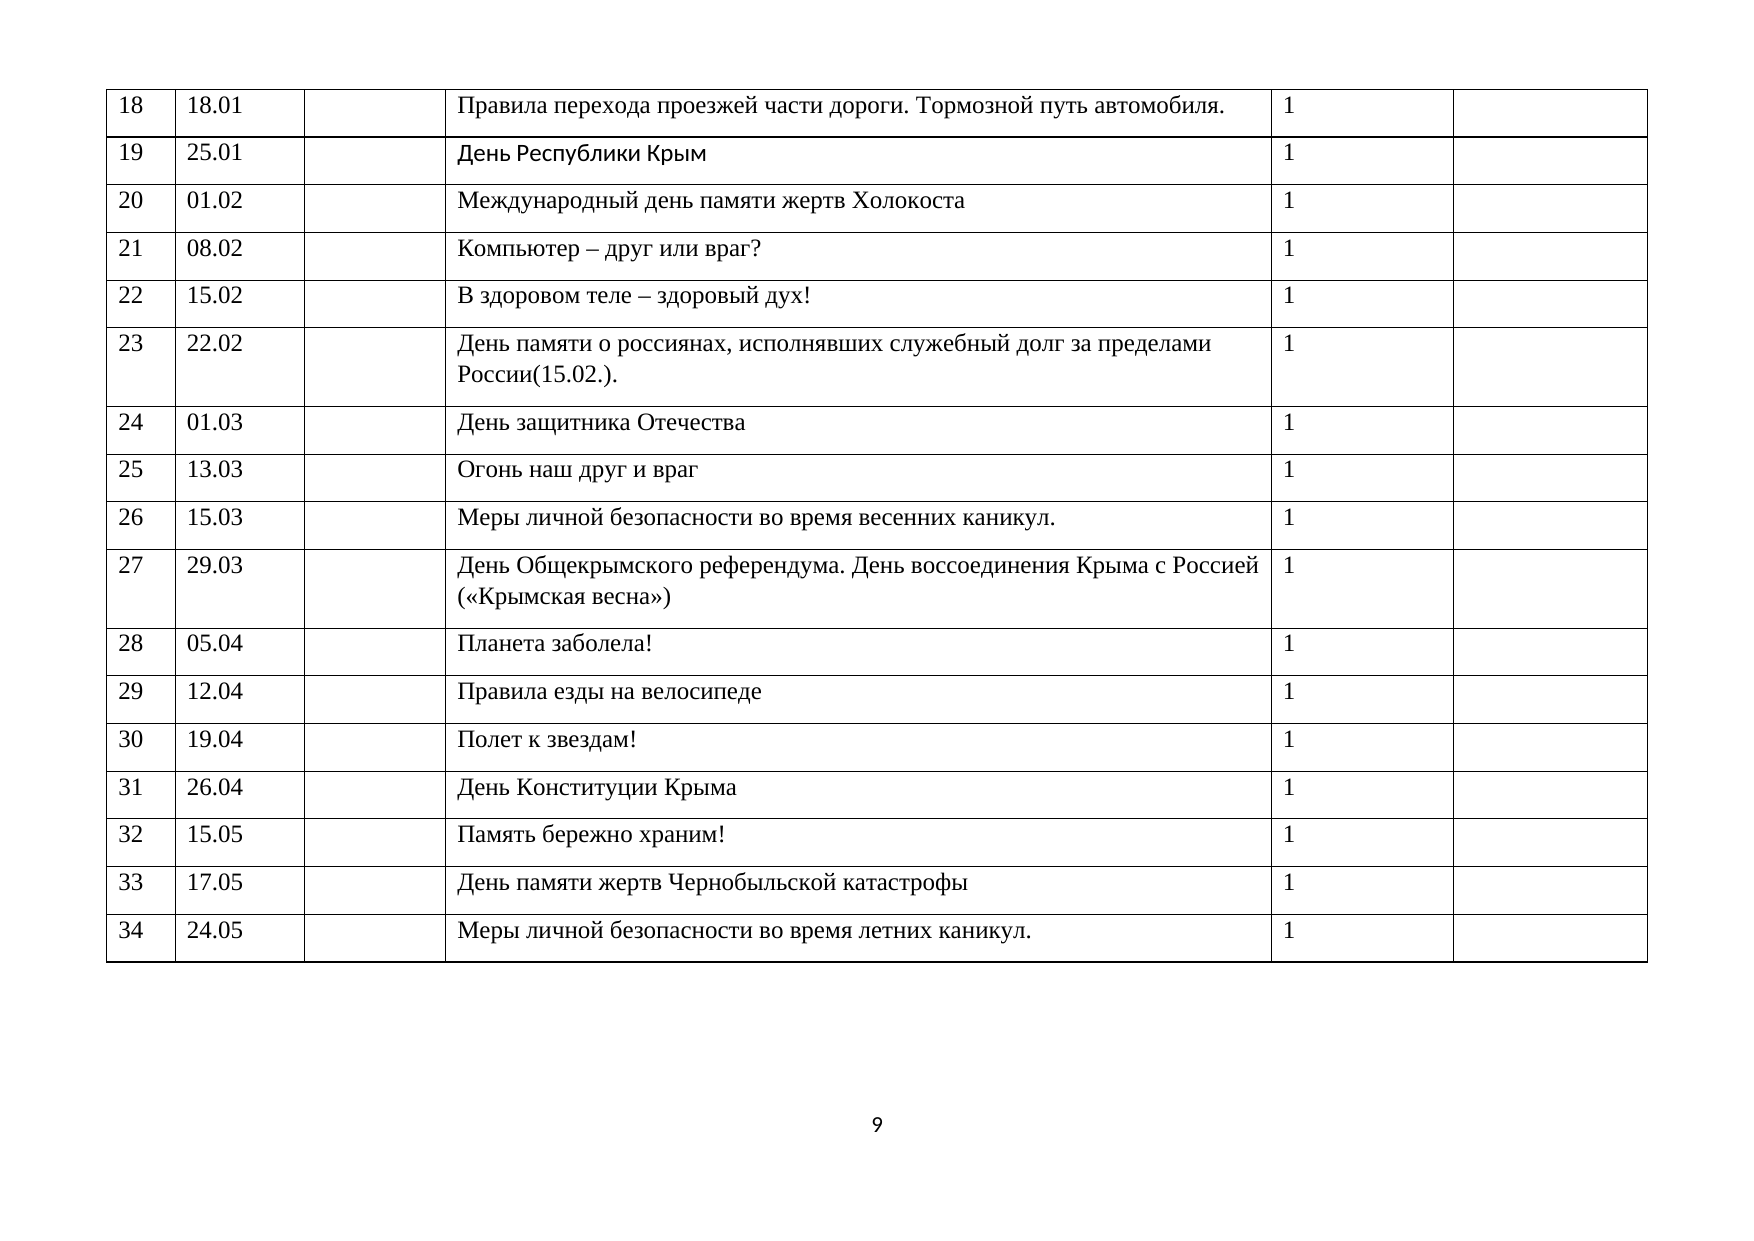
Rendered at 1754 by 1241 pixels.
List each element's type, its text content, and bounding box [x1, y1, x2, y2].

table_cell День Общекрымского референдума. День воссоединения Крыма с Россией («Крымская весна») [446, 550, 1271, 627]
table_cell [305, 233, 445, 279]
table_cell 1 [1272, 281, 1453, 327]
table_cell [305, 867, 445, 914]
table_cell [305, 772, 445, 818]
table_cell [1454, 867, 1647, 914]
table_cell 1 [1272, 90, 1453, 136]
table_cell День памяти жертв Чернобыльской катастрофы [446, 867, 1271, 914]
table_cell 01.02 [176, 185, 304, 232]
table_cell [1454, 629, 1647, 675]
table_cell 28 [107, 629, 175, 675]
table_cell 1 [1272, 772, 1453, 818]
table_cell [305, 138, 445, 184]
table_cell 18 [107, 90, 175, 136]
table_cell 26.04 [176, 772, 304, 818]
table_cell В здоровом теле – здоровый дух! [446, 281, 1271, 327]
table_cell 21 [107, 233, 175, 279]
table_cell 20 [107, 185, 175, 232]
table_cell Планета заболела! [446, 629, 1271, 675]
table_cell Меры личной безопасности во время весенних каникул. [446, 502, 1271, 549]
table_cell Компьютер – друг или враг? [446, 233, 1271, 279]
table_cell [1454, 185, 1647, 232]
table_cell День Республики Крым [446, 138, 1271, 184]
table_cell День защитника Отечества [446, 407, 1271, 453]
table_cell 1 [1272, 629, 1453, 675]
table_cell [305, 407, 445, 453]
table_cell 22.02 [176, 328, 304, 406]
table_cell 27 [107, 550, 175, 627]
table_cell 1 [1272, 233, 1453, 279]
table_cell [1454, 550, 1647, 627]
table_cell [1454, 724, 1647, 771]
table_cell 1 [1272, 819, 1453, 866]
table_cell 08.02 [176, 233, 304, 279]
table_cell 15.02 [176, 281, 304, 327]
table_cell 31 [107, 772, 175, 818]
table_cell [305, 724, 445, 771]
table_cell День памяти о россиянах, исполнявших служебный долг за пределами России(15.02.). [446, 328, 1271, 406]
table_cell 29 [107, 676, 175, 723]
table_cell [305, 281, 445, 327]
table_cell [305, 185, 445, 232]
table_cell [1454, 676, 1647, 723]
table_cell 1 [1272, 185, 1453, 232]
table_cell [1454, 772, 1647, 818]
table_cell 30 [107, 724, 175, 771]
table_cell [1454, 455, 1647, 501]
table_cell 1 [1272, 502, 1453, 549]
table_cell [1454, 819, 1647, 866]
table_cell 17.05 [176, 867, 304, 914]
table_cell 15.05 [176, 819, 304, 866]
table_cell Огонь наш друг и враг [446, 455, 1271, 501]
table_cell 24.05 [176, 915, 304, 961]
table_cell [1454, 915, 1647, 961]
table_cell День Конституции Крыма [446, 772, 1271, 818]
table_cell [305, 328, 445, 406]
table_cell [1454, 90, 1647, 136]
table_cell 19 [107, 138, 175, 184]
table_cell [305, 915, 445, 961]
table_cell [305, 502, 445, 549]
table_cell 12.04 [176, 676, 304, 723]
table_cell 25 [107, 455, 175, 501]
table_cell 1 [1272, 455, 1453, 501]
table_cell 05.04 [176, 629, 304, 675]
table_cell 25.01 [176, 138, 304, 184]
table_cell [305, 819, 445, 866]
table_cell 1 [1272, 138, 1453, 184]
table_cell Правила езды на велосипеде [446, 676, 1271, 723]
table_cell [1454, 233, 1647, 279]
table_cell 1 [1272, 407, 1453, 453]
table_cell [1454, 407, 1647, 453]
table_cell Правила перехода проезжей части дороги. Тормозной путь автомобиля. [446, 90, 1271, 136]
table_cell Память бережно храним! [446, 819, 1271, 866]
table_cell [305, 455, 445, 501]
table_cell 1 [1272, 724, 1453, 771]
table_cell 1 [1272, 550, 1453, 627]
table_cell [1454, 502, 1647, 549]
table_cell 1 [1272, 328, 1453, 406]
table_cell 22 [107, 281, 175, 327]
table_cell 15.03 [176, 502, 304, 549]
table_cell 26 [107, 502, 175, 549]
table_cell [1454, 281, 1647, 327]
table_cell 23 [107, 328, 175, 406]
table_cell [305, 550, 445, 627]
table_cell 24 [107, 407, 175, 453]
table_cell 18.01 [176, 90, 304, 136]
table_cell Международный день памяти жертв Холокоста [446, 185, 1271, 232]
table_cell 1 [1272, 867, 1453, 914]
table_cell 1 [1272, 676, 1453, 723]
table_cell [1454, 328, 1647, 406]
table_cell [305, 90, 445, 136]
table_cell 29.03 [176, 550, 304, 627]
table_cell Полет к звездам! [446, 724, 1271, 771]
table_cell [1454, 138, 1647, 184]
table_cell 34 [107, 915, 175, 961]
table_cell 33 [107, 867, 175, 914]
table_cell 13.03 [176, 455, 304, 501]
table_cell 32 [107, 819, 175, 866]
table_cell 19.04 [176, 724, 304, 771]
table_cell 1 [1272, 915, 1453, 961]
table_cell Меры личной безопасности во время летних каникул. [446, 915, 1271, 961]
table_cell [305, 676, 445, 723]
table_cell 01.03 [176, 407, 304, 453]
table_cell [305, 629, 445, 675]
